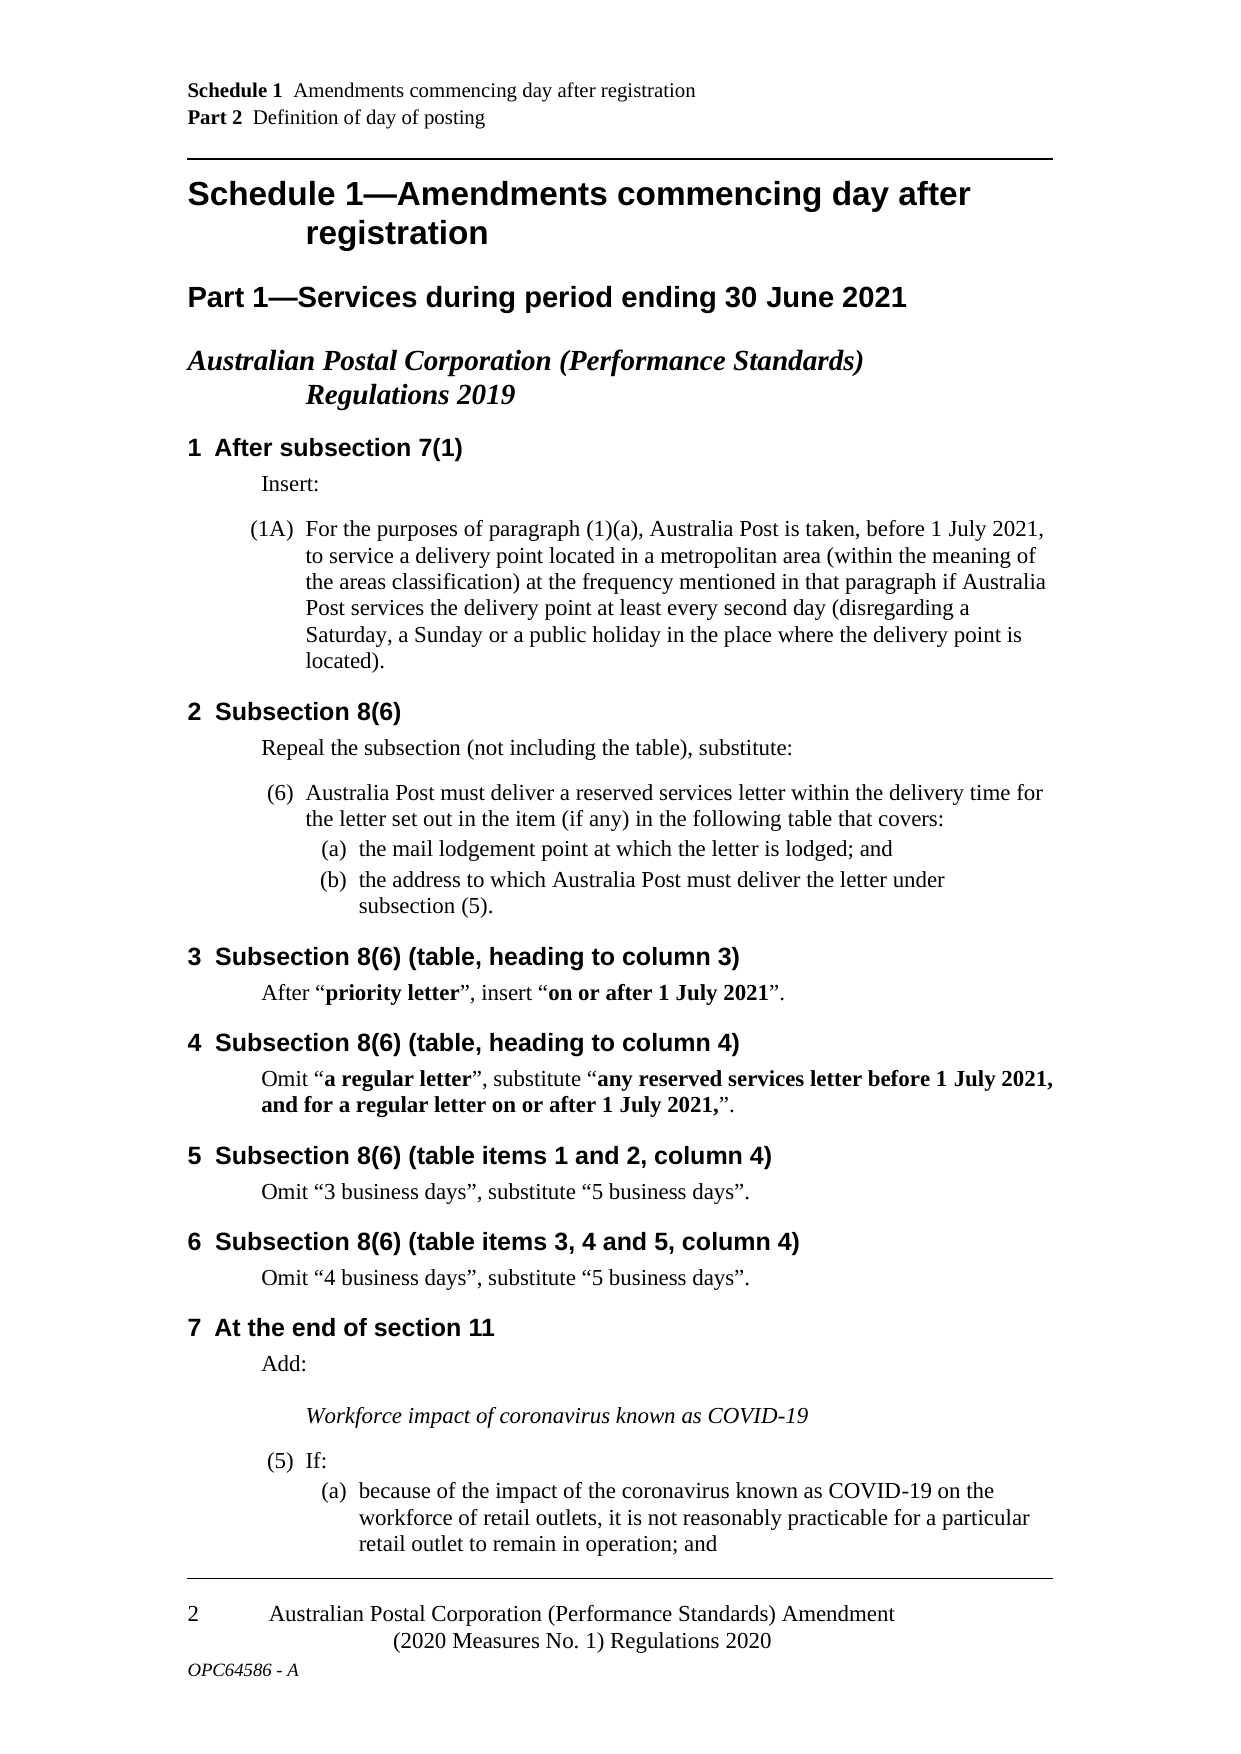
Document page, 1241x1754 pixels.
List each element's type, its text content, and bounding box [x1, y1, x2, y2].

text Australian Postal Corporation (Performance Standards) Regulations 2019 [187, 343, 1053, 410]
text Repeal the subsection (not including the table), substitute: [261, 733, 1053, 760]
text After “priority letter”, insert “on or after 1 July 2021”. [261, 979, 1053, 1005]
text Omit “4 business days”, substitute “5 business days”. [261, 1264, 1053, 1291]
text Part 1—Services during period ending 30 June 2021 [187, 281, 1053, 314]
text Add: [261, 1351, 1053, 1377]
text 7 At the end of section 11 [187, 1313, 1053, 1342]
text (a) because of the impact of the coronavirus known as COVID-19 on the workforce of retail outlets, it is not reasonably practicable for a particular retail outlet to remain in operation; and [187, 1477, 1053, 1557]
text 1 After subsection 7(1) [187, 433, 1053, 462]
text Omit “3 business days”, substitute “5 business days”. [261, 1178, 1053, 1204]
text 3 Subsection 8(6) (table, heading to column 3) [187, 942, 1053, 970]
text 4 Subsection 8(6) (table, heading to column 4) [187, 1028, 1053, 1057]
text Omit “a regular letter”, substitute “any reserved services letter before 1 July 2021, and for a regular letter on or after 1 July 2021,”. [261, 1065, 1053, 1118]
text Workforce impact of coronavirus known as COVID-19 [305, 1402, 1053, 1428]
text 5 Subsection 8(6) (table items 1 and 2, column 4) [187, 1141, 1053, 1169]
text Insert: [261, 470, 1053, 497]
text (5) If: [187, 1447, 1053, 1473]
text (a) the mail lodgement point at which the letter is lodged; and [187, 836, 1053, 862]
text 2 Subsection 8(6) [187, 696, 1053, 725]
text 6 Subsection 8(6) (table items 3, 4 and 5, column 4) [187, 1227, 1053, 1256]
text (6) Australia Post must deliver a reserved services letter within the delivery time for the letter set out in the item (if any) in the following table that covers: [187, 779, 1053, 831]
text (1A) For the purposes of paragraph (1)(a), Australia Post is taken, before 1 July 2021, to service a delivery point located in a metropolitan area (within the meaning of the areas classification) at the frequency mentioned in that paragraph if Australia Post services the delivery point at least every second day (disregarding a Saturday, a Sunday or a public holiday in the place where the delivery point is located). [187, 515, 1053, 673]
text (b) the address to which Australia Post must deliver the letter under subsection (5). [187, 866, 1053, 919]
text Schedule 1—Amendments commencing day after registration [187, 174, 1053, 251]
